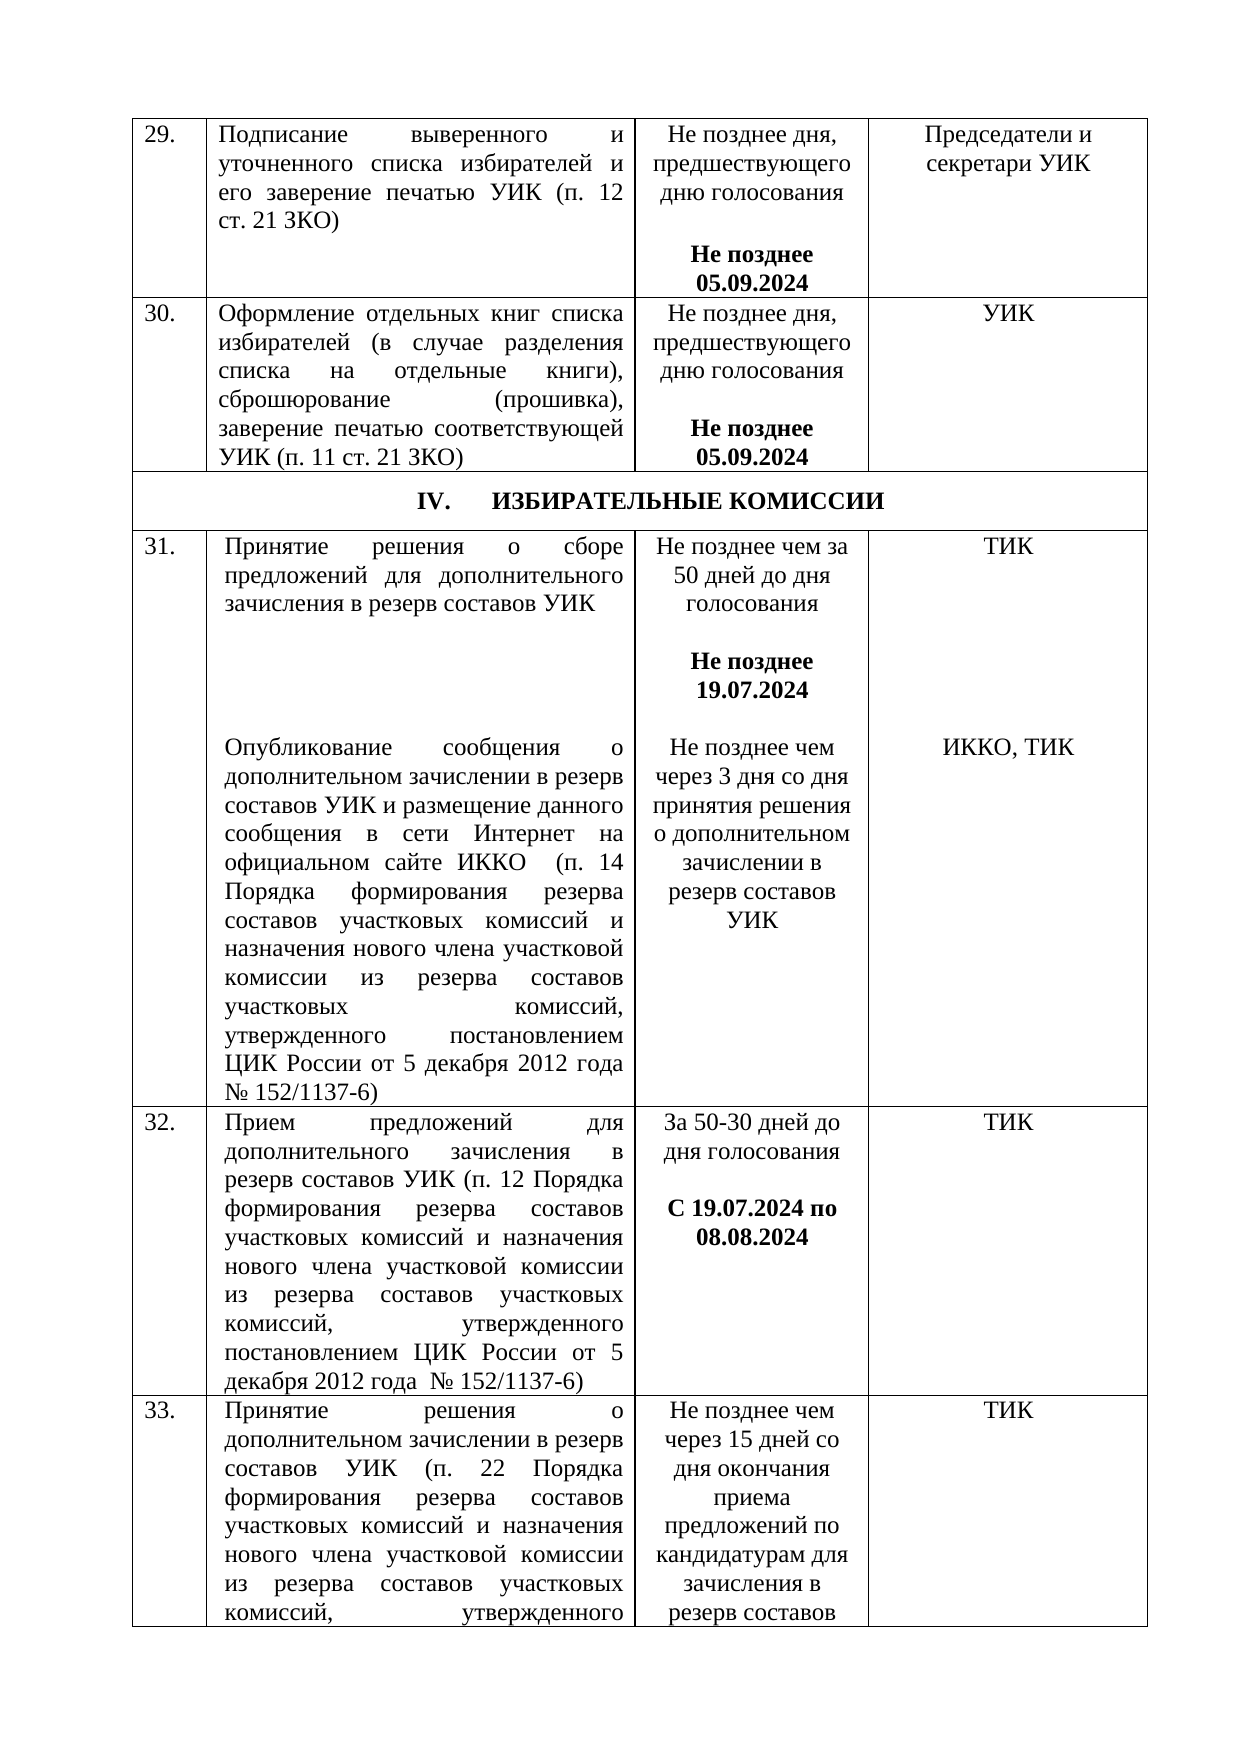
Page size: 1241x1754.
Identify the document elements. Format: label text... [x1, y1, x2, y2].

table_cell ТИК [869, 1396, 1147, 1626]
table_cell Прием предложений для дополнительного зачисления в резерв составов УИК (п. 12 Порядка формирования резерва составов участковых комиссий и назначения нового члена участковой комиссии из резерва составов участковых комиссий, утвержденного постановлением ЦИК России от 5 декабря 2012 года № 152/1137-6) [207, 1107, 634, 1394]
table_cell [207, 1396, 634, 1626]
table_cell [636, 1396, 868, 1626]
table_cell Не позднее дня, предшествующего дню голосования Не позднее 05.09.2024 [636, 298, 868, 471]
table_cell Принятие решения о сборе предложений для дополнительного зачисления в резерв составов УИК Опубликование сообщения о дополнительном зачислении в резерв составов УИК и размещение данного сообщения в сети Интернет на официальном сайте ИККО (п. 14 Порядка формирования резерва составов участковых комиссий и назначения нового члена участковой комиссии из резерва составов участковых комиссий, утвержденного постановлением ЦИК России от 5 декабря 2012 года № 152/1137-6) [207, 531, 634, 1106]
table_cell Не позднее чем за 50 дней до дня голосования Не позднее 19.07.2024 Не позднее чем через 3 дня со дня принятия решения о дополнительном зачислении в резерв составов УИК [636, 531, 868, 1106]
table_cell ИЗБИРАТЕЛЬНЫЕ КОМИССИИ [133, 472, 1147, 530]
table_cell За 50-30 дней до дня голосования С 19.07.2024 по 08.08.2024 [636, 1107, 868, 1394]
table_cell [133, 298, 206, 471]
table_cell ТИК ИККО, ТИК [869, 531, 1147, 1106]
table_cell Председатели и секретари УИК [869, 119, 1147, 297]
table_cell Не позднее дня, предшествующего дню голосования Не позднее 05.09.2024 [636, 119, 868, 297]
table_cell [133, 119, 206, 297]
table_cell [133, 1396, 206, 1626]
table_cell Оформление отдельных книг списка избирателей (в случае разделения списка на отдельные книги), сброшюрование (прошивка), заверение печатью соответствующей УИК (п. 11 ст. 21 ЗКО) [207, 298, 634, 471]
table_cell Подписание выверенного и уточненного списка избирателей и его заверение печатью УИК (п. 12 ст. 21 ЗКО) [207, 119, 634, 297]
table_cell УИК [869, 298, 1147, 471]
table_cell ТИК [869, 1107, 1147, 1394]
table_cell [133, 1107, 206, 1394]
table_cell [133, 531, 206, 1106]
